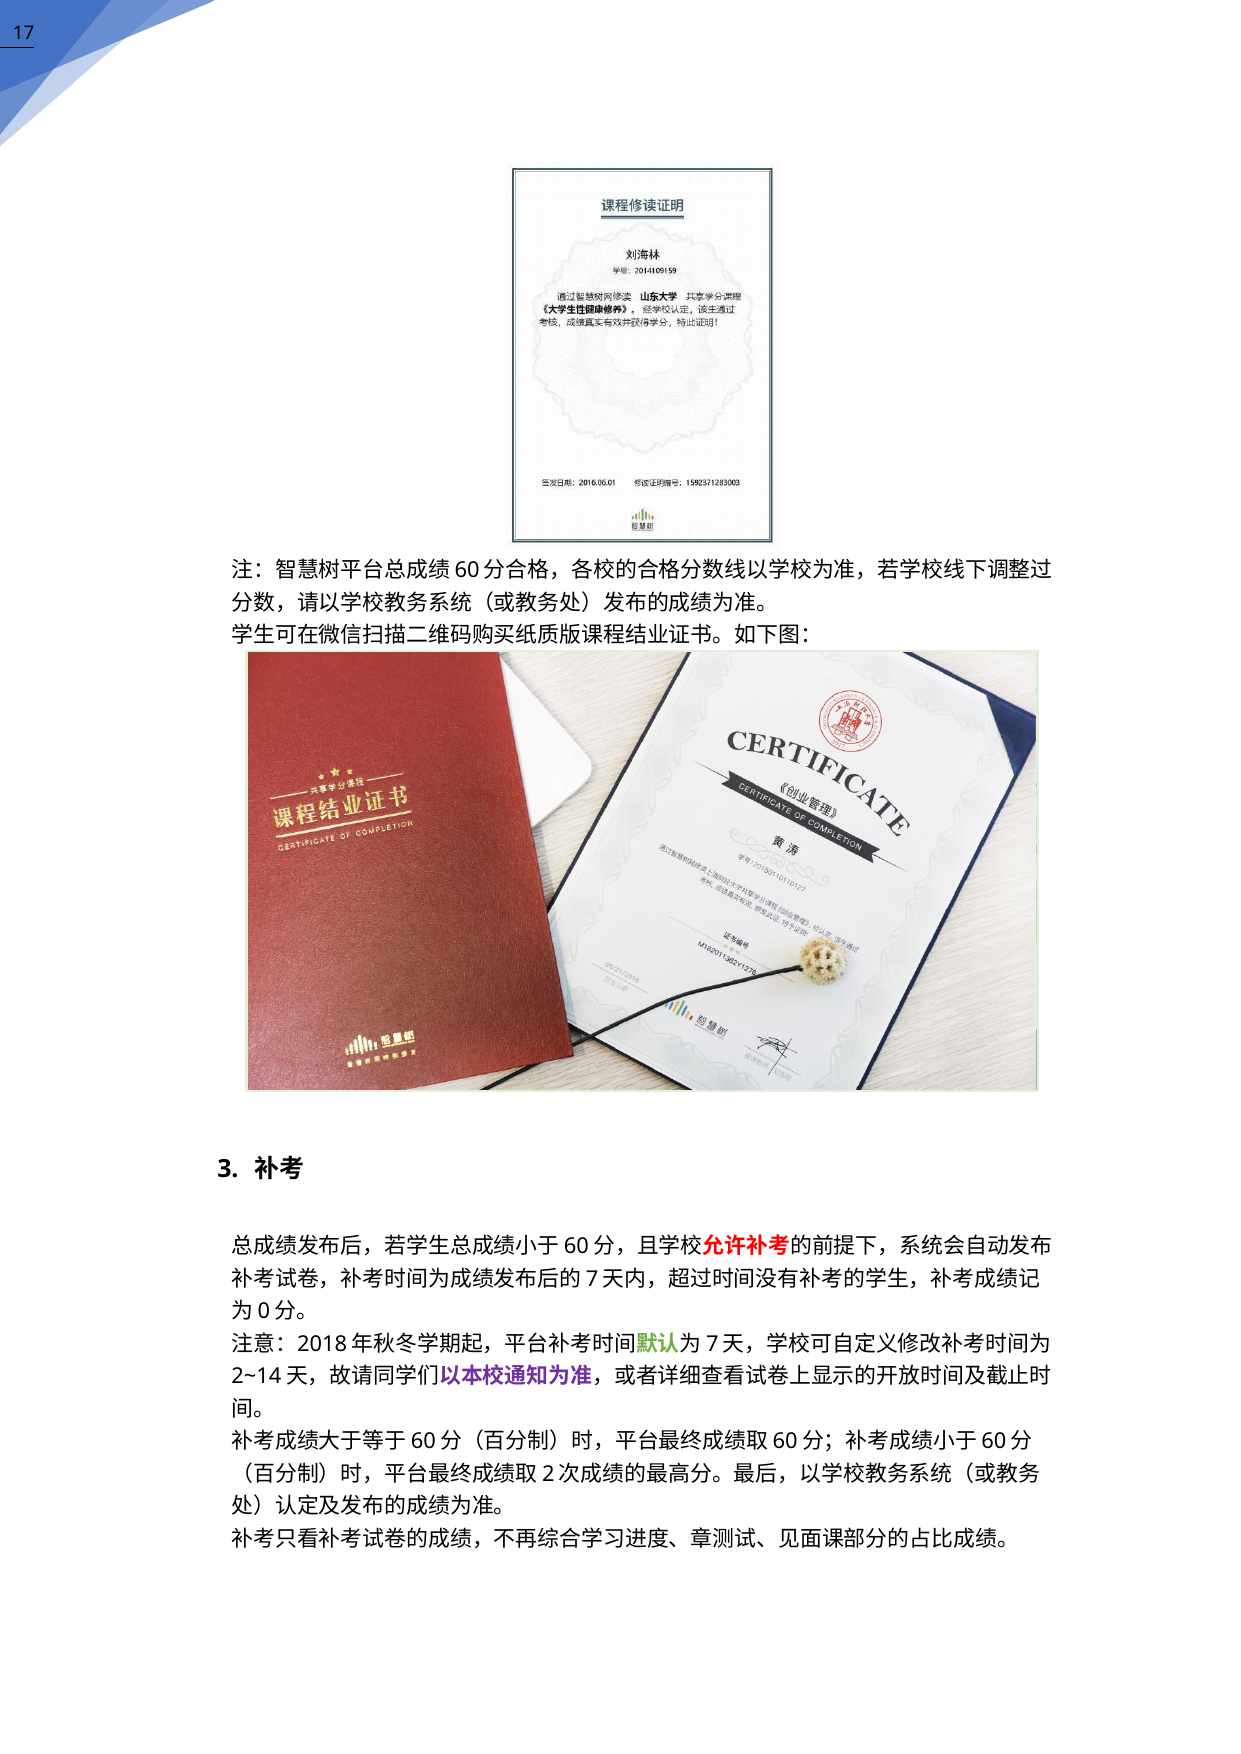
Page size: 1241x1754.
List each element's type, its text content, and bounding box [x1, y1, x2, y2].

picture [0, 0, 217, 168]
picture [505, 162, 779, 549]
picture [248, 652, 1037, 1090]
subtitle 补考 [217, 1134, 1053, 1199]
text 补考只看补考试卷的成绩，不再综合学习进度、章测试、见面课部分的占比成绩。 [231, 1520, 1053, 1553]
text 注：智慧树平台总成绩60分合格，各校的合格分数线以学校为准，若学校线下调整过分数，请以学校教务系统（或教务处）发布的成绩为准。 [231, 552, 1053, 617]
text 注意：2018年秋冬学期起，平台补考时间默认为7天，学校可自定义修改补考时间为2~14天，故请同学们以本校通知为准，或者详细查看试卷上显示的开放时间及截止时间。 [231, 1325, 1053, 1423]
text 总成绩发布后，若学生总成绩小于60分，且学校允许补考的前提下，系统会自动发布补考试卷，补考时间为成绩发布后的7天内，超过时间没有补考的学生，补考成绩记为0分。 [231, 1228, 1053, 1325]
text 补考成绩大于等于60分（百分制）时，平台最终成绩取60分；补考成绩小于60分（百分制）时，平台最终成绩取2次成绩的最高分。最后，以学校教务系统（或教务处）认定及发布的成绩为准。 [231, 1423, 1053, 1520]
text 学生可在微信扫描二维码购买纸质版课程结业证书。如下图： [231, 617, 1053, 649]
